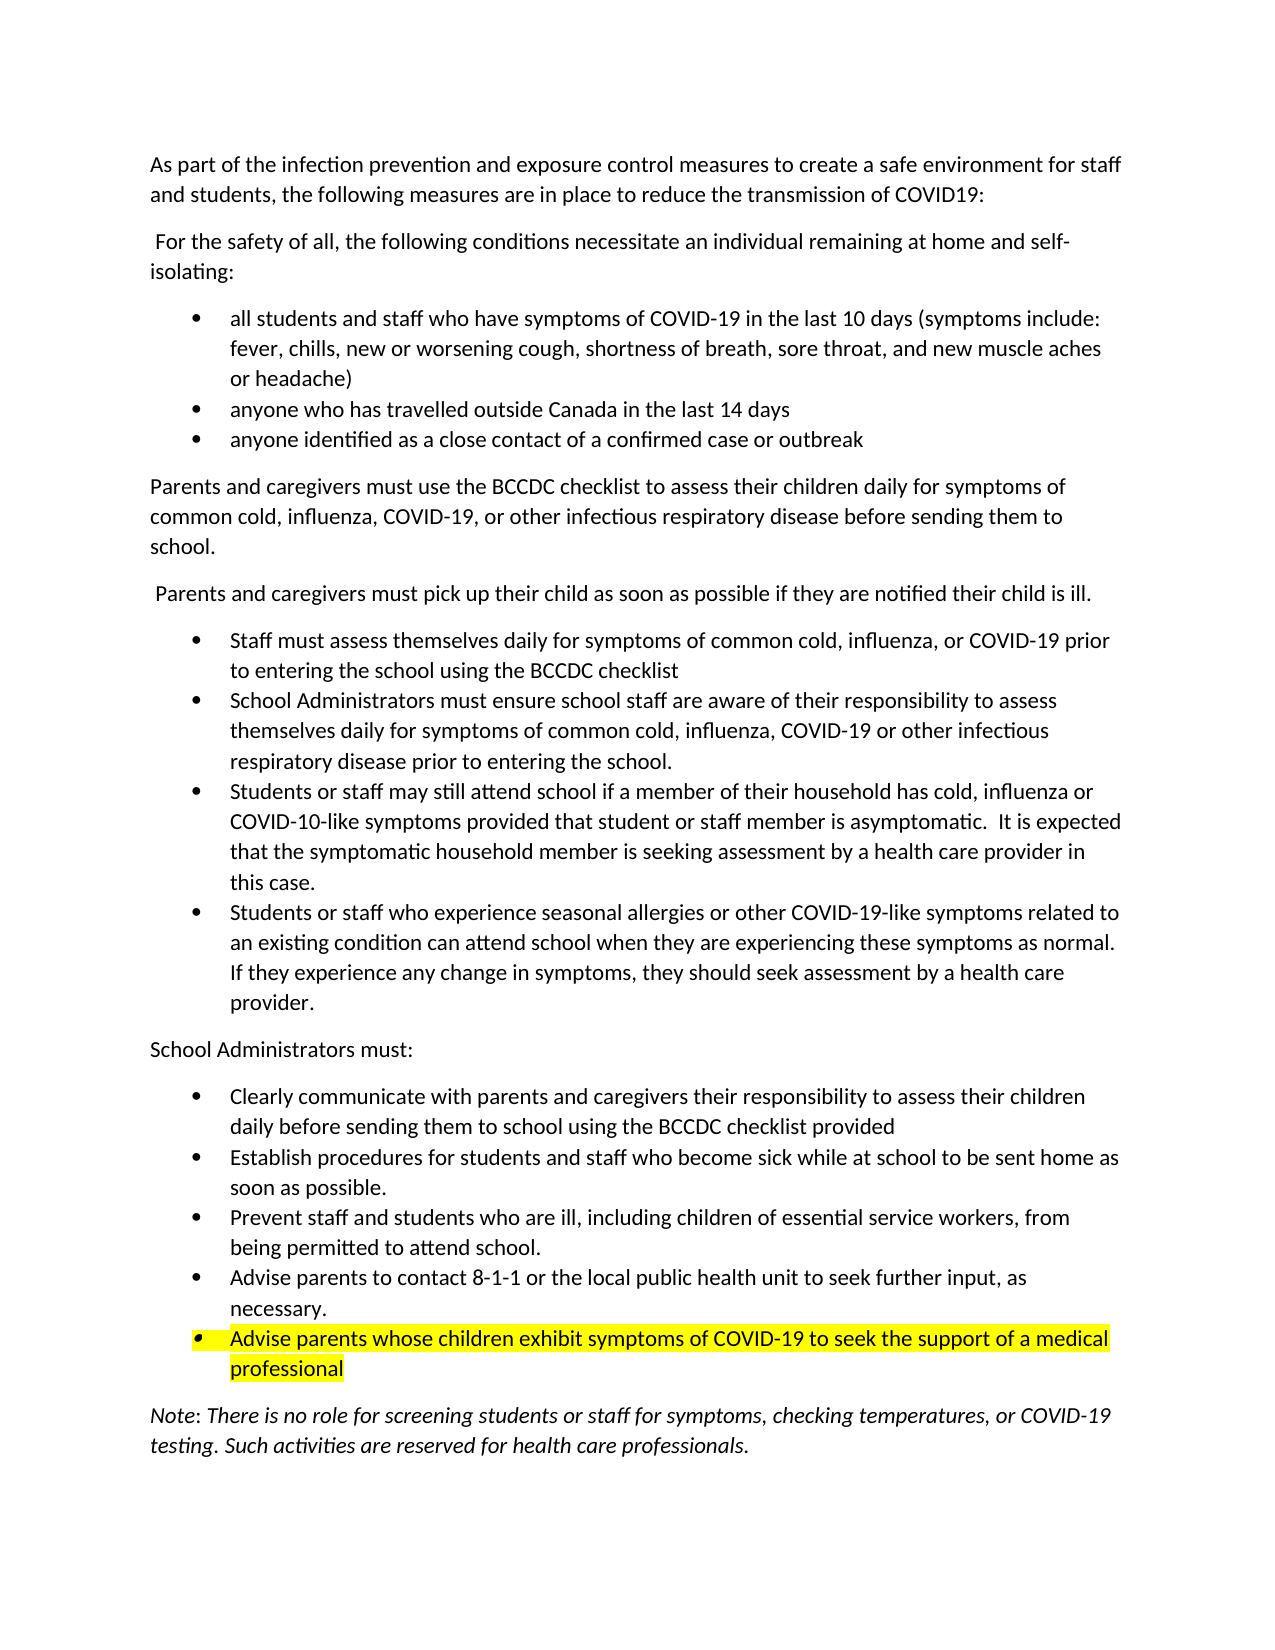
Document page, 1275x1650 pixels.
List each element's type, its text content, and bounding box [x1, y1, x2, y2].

list Establish procedures for students and staff who become sick while at school to be sent home as soon as possible. [192, 1143, 1125, 1201]
text School Administrators must: [150, 1035, 1125, 1063]
list Students or staff who experience seasonal allergies or other COVID-19-like symptoms related to an existing condition can attend school when they are experiencing these symptoms as normal. If they experience any change in symptoms, they should seek assessment by a health care provider. [192, 898, 1125, 1017]
list all students and staff who have symptoms of COVID-19 in the last 10 days (symptoms include: fever, chills, new or worsening cough, shortness of breath, sore throat, and new muscle aches or headache) [192, 304, 1125, 393]
text Parents and caregivers must use the BCCDC checklist to assess their children daily for symptoms of common cold, influenza, COVID-19, or other infectious respiratory disease before sending them to school. [150, 472, 1125, 560]
list anyone identified as a close contact of a confirmed case or outbreak [192, 425, 1125, 453]
list Students or staff may still attend school if a member of their household has cold, influenza or COVID-10-like symptoms provided that student or staff member is asymptomatic. It is expected that the symptomatic household member is seeking assessment by a health care provider in this case. [192, 777, 1125, 896]
list Advise parents whose children exhibit symptoms of COVID-19 to seek the support of a medical professional [192, 1324, 1125, 1382]
text As part of the infection prevention and exposure control measures to create a safe environment for staff and students, the following measures are in place to reduce the transmission of COVID19: [150, 150, 1125, 208]
text For the safety of all, the following conditions necessitate an individual remaining at home and self-isolating: [150, 227, 1125, 285]
list Prevent staff and students who are ill, including children of essential service workers, from being permitted to attend school. [192, 1203, 1125, 1261]
text Note: There is no role for screening students or staff for symptoms, checking temperatures, or COVID-19 testing. Such activities are reserved for health care professionals. [150, 1401, 1125, 1459]
list Advise parents to contact 8-1-1 or the local public health unit to seek further input, as necessary. [192, 1263, 1125, 1322]
list anyone who has travelled outside Canada in the last 14 days [192, 395, 1125, 423]
list Clearly communicate with parents and caregivers their responsibility to assess their children daily before sending them to school using the BCCDC checklist provided [192, 1082, 1125, 1141]
text Parents and caregivers must pick up their child as soon as possible if they are notified their child is ill. [150, 579, 1125, 607]
list School Administrators must ensure school staff are aware of their responsibility to assess themselves daily for symptoms of common cold, influenza, COVID-19 or other infectious respiratory disease prior to entering the school. [192, 686, 1125, 775]
list Staff must assess themselves daily for symptoms of common cold, influenza, or COVID-19 prior to entering the school using the BCCDC checklist [192, 626, 1125, 684]
